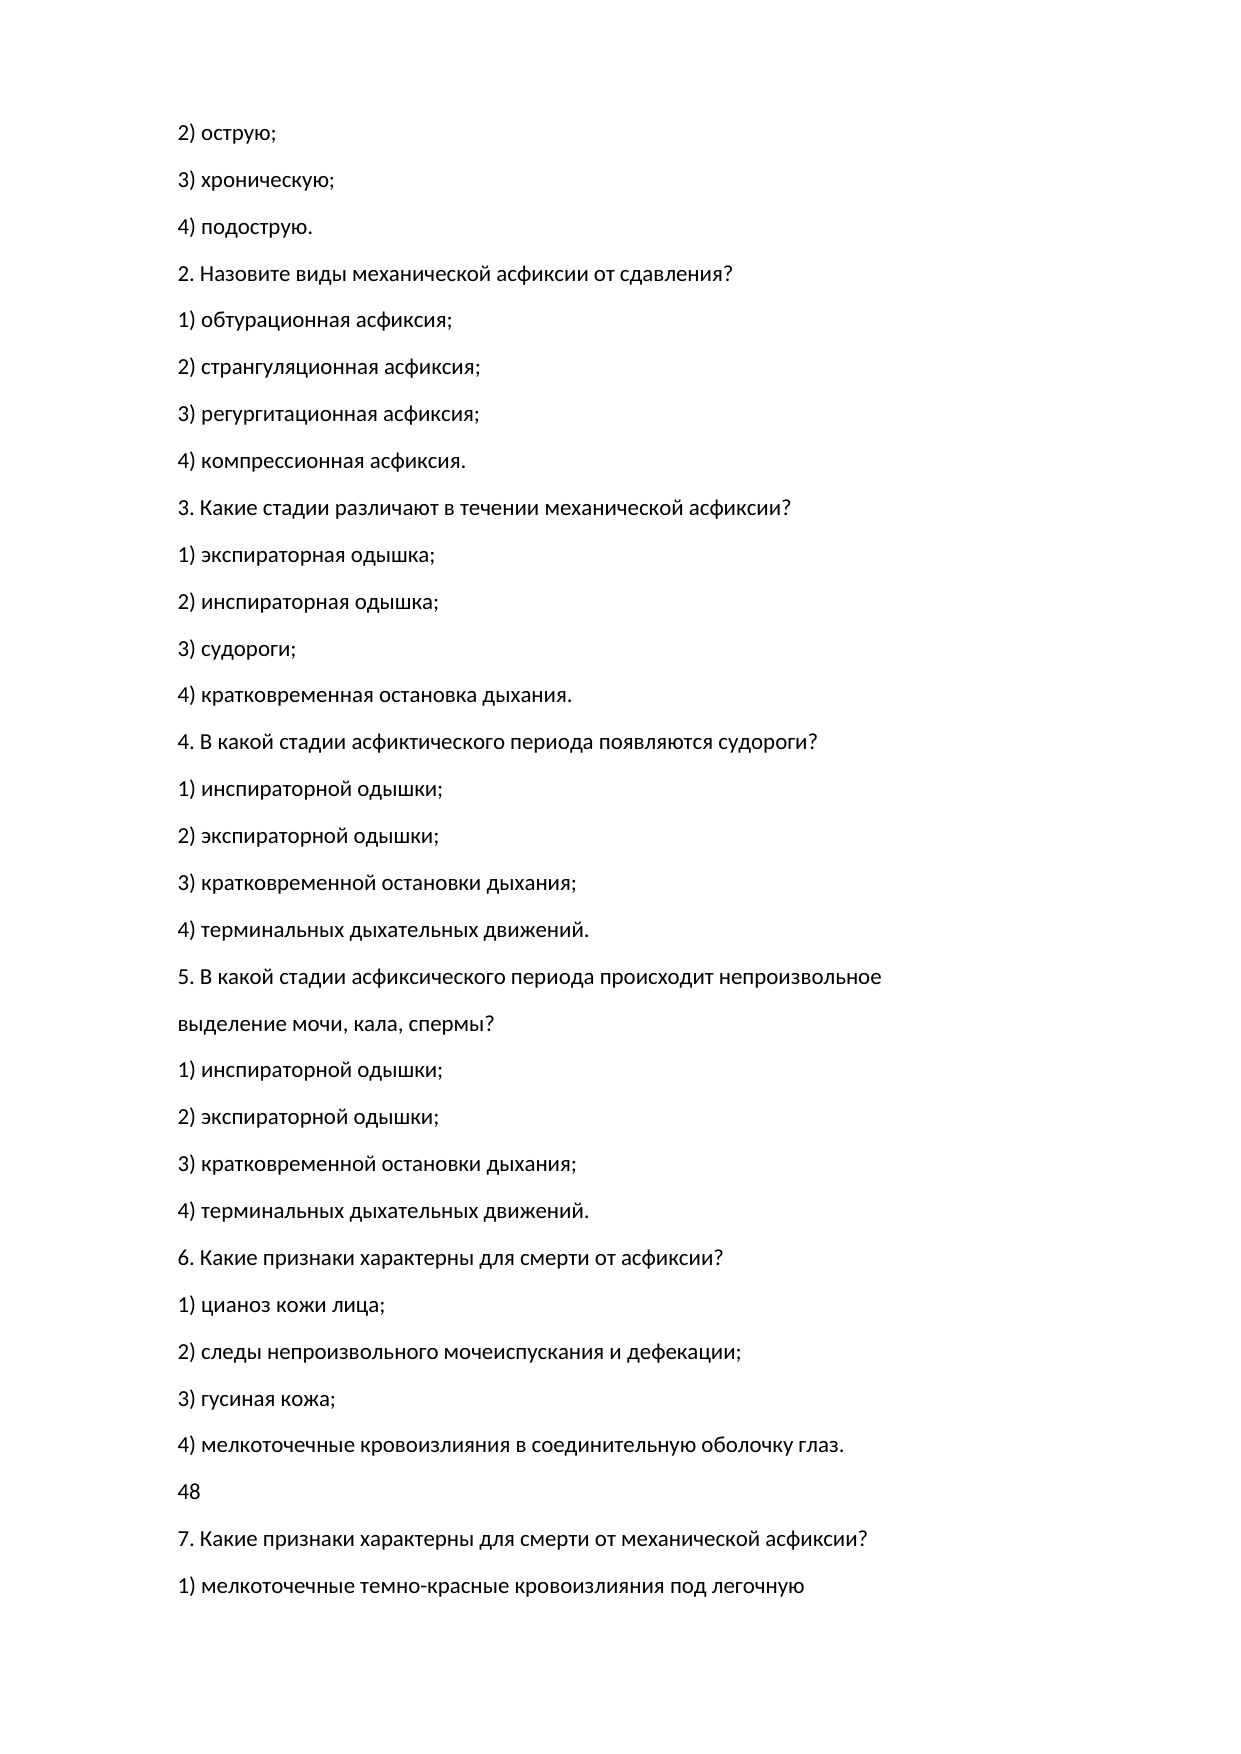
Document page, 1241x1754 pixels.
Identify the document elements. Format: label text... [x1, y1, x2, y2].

text 7. Какие признаки характерны для смерти от механической асфиксии? [177, 1524, 1152, 1552]
text 2) экспираторной одышки; [177, 1102, 1152, 1131]
text 3) кратковременной остановки дыхания; [177, 1149, 1152, 1177]
text выделение мочи, кала, спермы? [177, 1009, 1152, 1037]
text 3) кратковременной остановки дыхания; [177, 868, 1152, 896]
text 2) следы непроизвольного мочеиспускания и дефекации; [177, 1337, 1152, 1365]
text 1) обтурационная асфиксия; [177, 306, 1152, 334]
text 3) хроническую; [177, 165, 1152, 193]
text 4) терминальных дыхательных движений. [177, 1196, 1152, 1224]
text 3) судороги; [177, 634, 1152, 662]
text 1) мелкоточечные темно-красные кровоизлияния под легочную [177, 1571, 1152, 1599]
text 4) подострую. [177, 212, 1152, 240]
text 48 [177, 1477, 1152, 1506]
text 1) инспираторной одышки; [177, 774, 1152, 802]
text 2) острую; [177, 118, 1152, 146]
text 4. В какой стадии асфиктического периода появляются судороги? [177, 727, 1152, 756]
text 1) цианоз кожи лица; [177, 1290, 1152, 1318]
text 3) гусиная кожа; [177, 1384, 1152, 1412]
text 1) экспираторная одышка; [177, 540, 1152, 568]
text 2) странгуляционная асфиксия; [177, 352, 1152, 381]
text 3) регургитационная асфиксия; [177, 399, 1152, 427]
text 3. Какие стадии различают в течении механической асфиксии? [177, 493, 1152, 521]
text 2) инспираторная одышка; [177, 587, 1152, 615]
text 6. Какие признаки характерны для смерти от асфиксии? [177, 1243, 1152, 1271]
text 5. В какой стадии асфиксического периода происходит непроизвольное [177, 962, 1152, 990]
text 4) компрессионная асфиксия. [177, 446, 1152, 474]
text 4) терминальных дыхательных движений. [177, 915, 1152, 943]
text 4) мелкоточечные кровоизлияния в соединительную оболочку глаз. [177, 1431, 1152, 1459]
text 2) экспираторной одышки; [177, 821, 1152, 849]
text 1) инспираторной одышки; [177, 1056, 1152, 1084]
text 4) кратковременная остановка дыхания. [177, 681, 1152, 709]
text 2. Назовите виды механической асфиксии от сдавления? [177, 259, 1152, 287]
